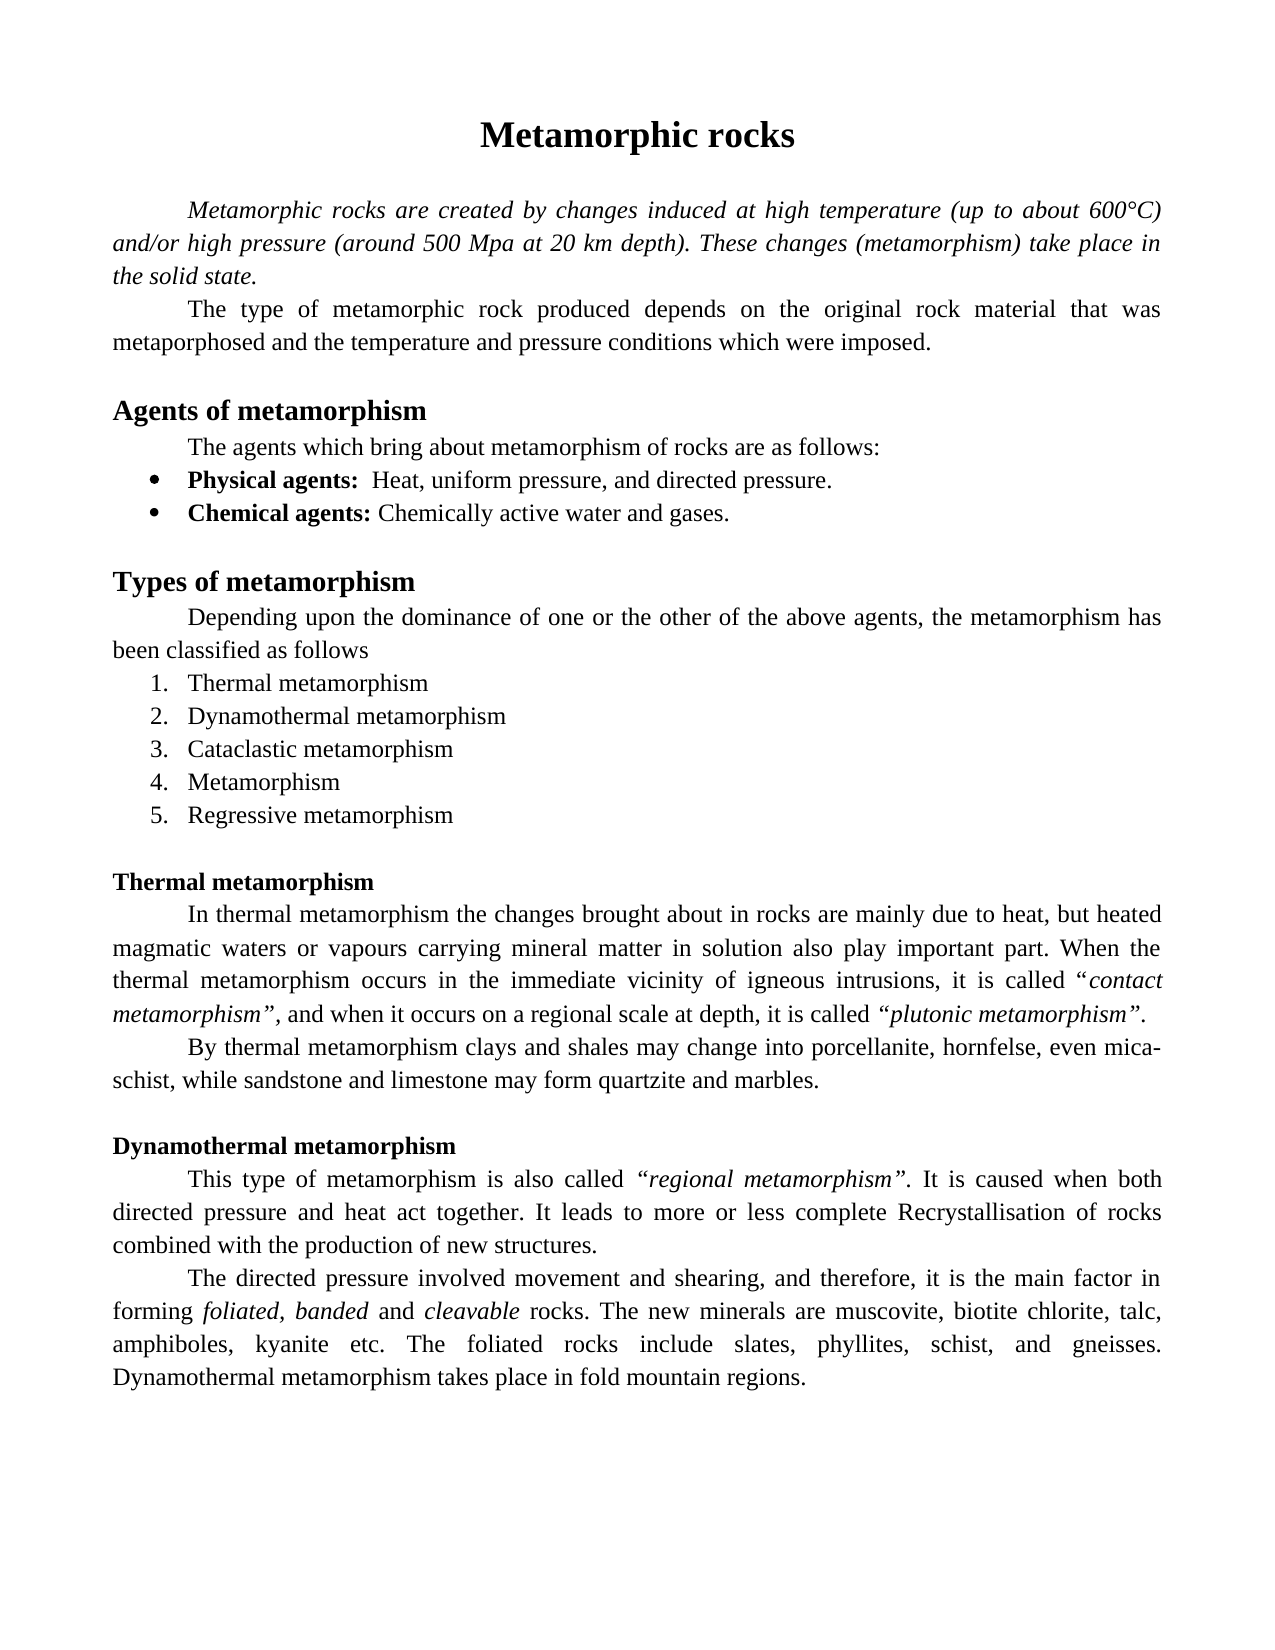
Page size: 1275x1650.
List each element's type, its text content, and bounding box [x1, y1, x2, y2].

list Cataclastic metamorphism [150, 734, 1162, 763]
text Depending upon the dominance of one or the other of the above agents, the metamorphism has been classified as follows [112, 602, 1162, 664]
text Thermal metamorphism [112, 867, 1162, 895]
text By thermal metamorphism clays and shales may change into porcellanite, hornfelse, even mica-schist, while sandstone and limestone may form quartzite and marbles. [112, 1032, 1162, 1093]
text Dynamothermal metamorphism [112, 1131, 1162, 1159]
text Types of metamorphism [112, 564, 1162, 597]
text Agents of metamorphism [112, 393, 1162, 427]
text This type of metamorphism is also called “regional metamorphism”. It is caused when both directed pressure and heat act together. It leads to more or less complete Recrystallisation of rocks combined with the production of new structures. [112, 1164, 1162, 1258]
list Chemical agents: Chemically active water and gases. [150, 498, 1162, 527]
list Dynamothermal metamorphism [150, 701, 1162, 730]
list Thermal metamorphism [150, 668, 1162, 697]
list Physical agents: Heat, uniform pressure, and directed pressure. [150, 465, 1162, 493]
text In thermal metamorphism the changes brought about in rocks are mainly due to heat, but heated magmatic waters or vapours carrying mineral matter in solution also play important part. When the thermal metamorphism occurs in the immediate vicinity of igneous intrusions, it is called “contact metamorphism”, and when it occurs on a regional scale at depth, it is called “plutonic metamorphism”. [112, 899, 1162, 1027]
list Metamorphism [150, 767, 1162, 796]
text The directed pressure involved movement and shearing, and therefore, it is the main factor in forming foliated, banded and cleavable rocks. The new minerals are muscovite, biotite chlorite, talc, amphiboles, kyanite etc. The foliated rocks include slates, phyllites, schist, and gneisses. Dynamothermal metamorphism takes place in fold mountain regions. [112, 1263, 1162, 1391]
text The type of metamorphic rock produced depends on the original rock material that was metaporphosed and the temperature and pressure conditions which were imposed. [112, 294, 1162, 356]
text Metamorphic rocks are created by changes induced at high temperature (up to about 600°C) and/or high pressure (around 500 Mpa at 20 km depth). These changes (metamorphism) take place in the solid state. [112, 195, 1162, 290]
text The agents which bring about metamorphism of rocks are as follows: [112, 432, 1162, 461]
text Metamorphic rocks [112, 112, 1162, 156]
list Regressive metamorphism [150, 801, 1162, 829]
